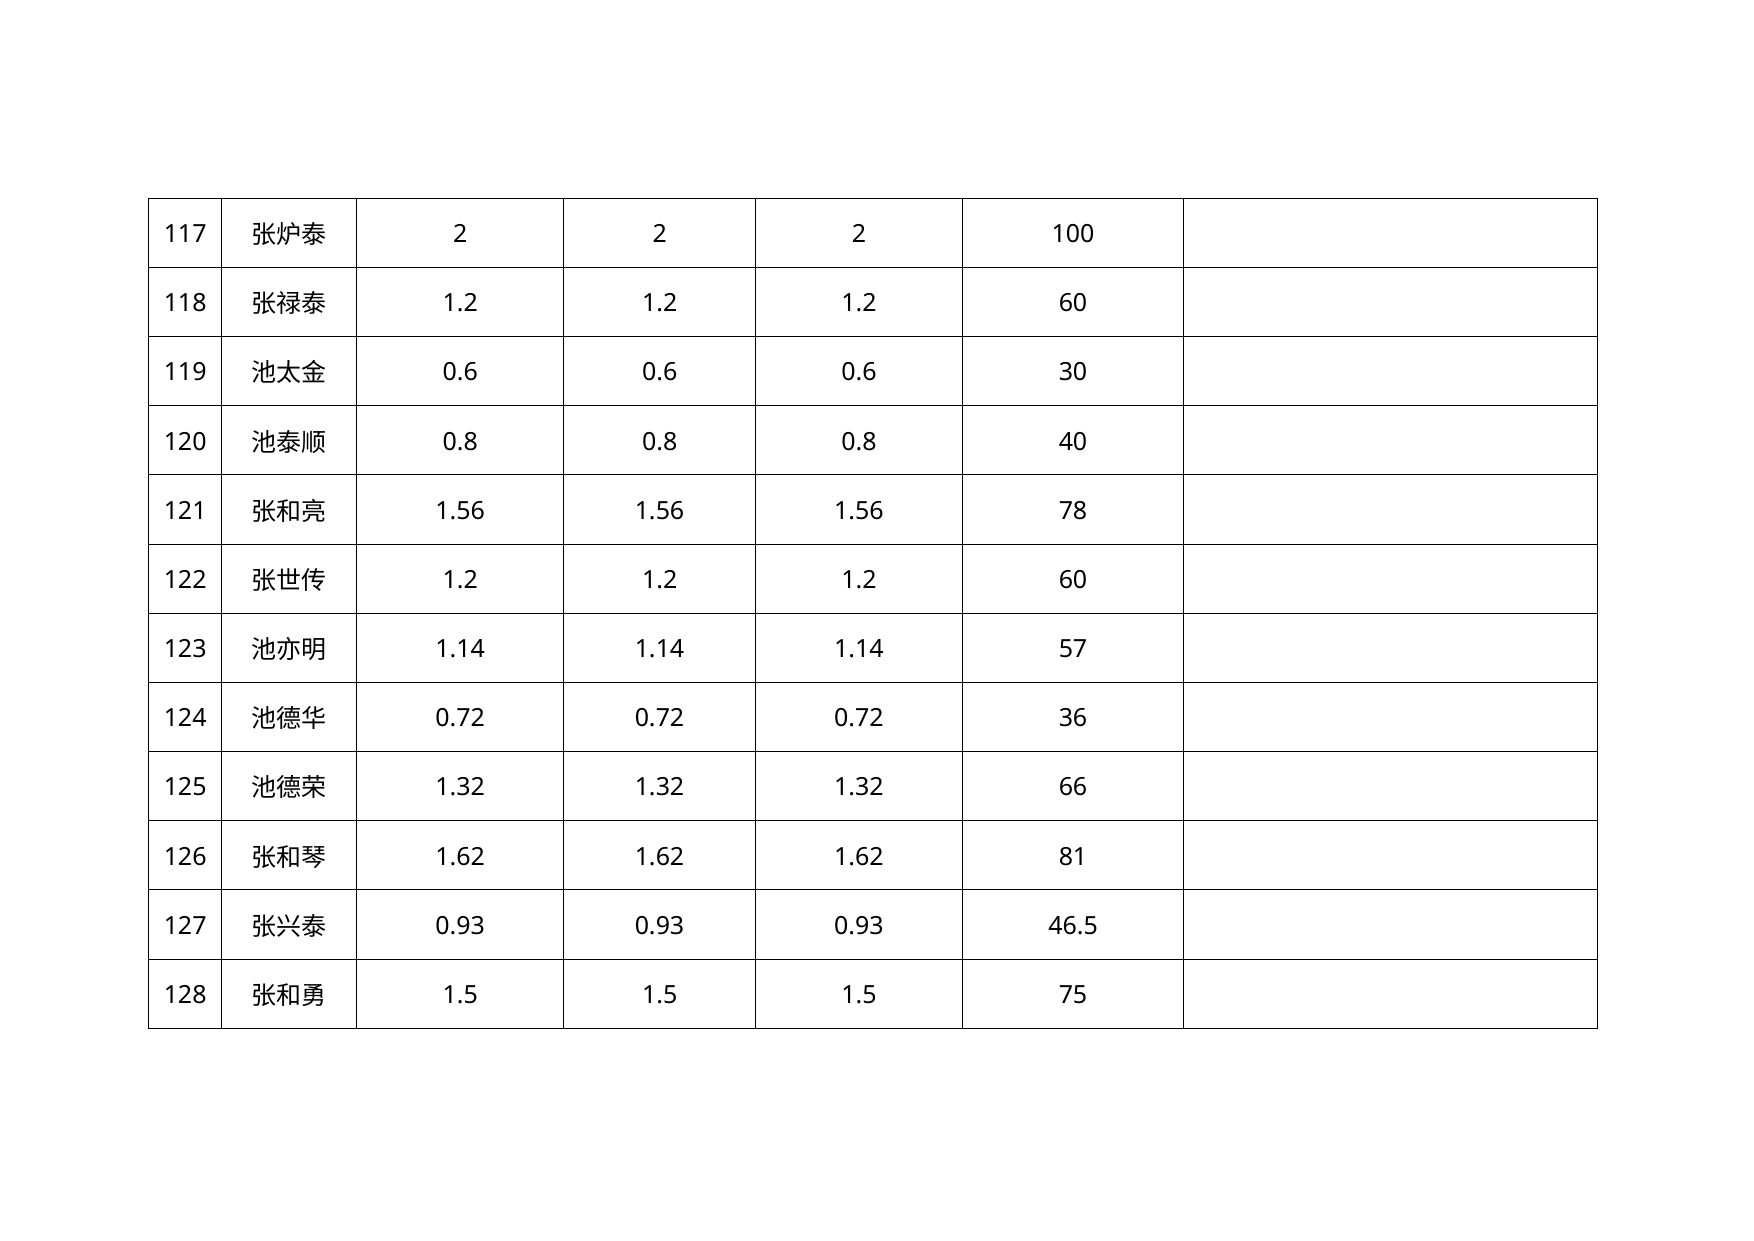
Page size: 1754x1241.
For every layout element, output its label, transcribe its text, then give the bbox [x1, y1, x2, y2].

table_cell 1.2 [756, 545, 962, 613]
table_cell 张和亮 [222, 475, 356, 543]
table_cell 张炉泰 [222, 199, 356, 267]
table_cell 2 [564, 199, 755, 267]
table_cell 78 [963, 475, 1183, 543]
table_cell 46.5 [963, 890, 1183, 958]
table_cell 100 [963, 199, 1183, 267]
table_cell 1.32 [564, 752, 755, 820]
table_cell [1184, 406, 1597, 474]
table_cell 1.62 [357, 821, 563, 889]
table_cell [1184, 337, 1597, 405]
table_cell 1.56 [564, 475, 755, 543]
table_cell 池德荣 [222, 752, 356, 820]
table_cell 张和勇 [222, 960, 356, 1028]
table_cell 池亦明 [222, 614, 356, 682]
table_cell 120 [149, 406, 221, 474]
table_cell 1.62 [564, 821, 755, 889]
table_cell 1.2 [357, 545, 563, 613]
table_cell 60 [963, 545, 1183, 613]
table_cell [1184, 752, 1597, 820]
table_cell 123 [149, 614, 221, 682]
table_cell [1184, 475, 1597, 543]
table_cell 30 [963, 337, 1183, 405]
table_cell 40 [963, 406, 1183, 474]
table_cell 0.6 [564, 337, 755, 405]
table_cell 128 [149, 960, 221, 1028]
table_cell 127 [149, 890, 221, 958]
table_cell 36 [963, 683, 1183, 751]
table_cell 张禄泰 [222, 268, 356, 336]
table_cell 66 [963, 752, 1183, 820]
table_cell 122 [149, 545, 221, 613]
table_cell 1.5 [357, 960, 563, 1028]
table_cell 117 [149, 199, 221, 267]
table_cell 1.62 [756, 821, 962, 889]
table_cell 121 [149, 475, 221, 543]
table_cell 118 [149, 268, 221, 336]
table_cell 0.8 [564, 406, 755, 474]
table_cell [1184, 199, 1597, 267]
table_cell 1.5 [564, 960, 755, 1028]
table_cell 1.14 [564, 614, 755, 682]
table_cell 124 [149, 683, 221, 751]
table_cell 0.8 [756, 406, 962, 474]
table_cell [1184, 683, 1597, 751]
table_cell 张兴泰 [222, 890, 356, 958]
table_cell 0.8 [357, 406, 563, 474]
table_cell 119 [149, 337, 221, 405]
table_cell 2 [357, 199, 563, 267]
table_cell 0.6 [357, 337, 563, 405]
table_cell 1.2 [357, 268, 563, 336]
table_cell 2 [756, 199, 962, 267]
table_cell 1.14 [756, 614, 962, 682]
table_cell 60 [963, 268, 1183, 336]
table_cell 0.93 [564, 890, 755, 958]
table_cell 0.72 [564, 683, 755, 751]
table_cell 池太金 [222, 337, 356, 405]
table_cell 张世传 [222, 545, 356, 613]
table_cell 57 [963, 614, 1183, 682]
table_cell 1.2 [564, 545, 755, 613]
table_cell 75 [963, 960, 1183, 1028]
table_cell 1.2 [564, 268, 755, 336]
table_cell 0.93 [756, 890, 962, 958]
table_cell [1184, 268, 1597, 336]
table_cell [1184, 821, 1597, 889]
table_cell 1.2 [756, 268, 962, 336]
table_cell 0.93 [357, 890, 563, 958]
table_cell 张和琴 [222, 821, 356, 889]
table_cell 1.5 [756, 960, 962, 1028]
table_cell 125 [149, 752, 221, 820]
table_cell 81 [963, 821, 1183, 889]
table_cell 1.56 [357, 475, 563, 543]
table_cell [1184, 614, 1597, 682]
table_cell 1.56 [756, 475, 962, 543]
table_cell [1184, 890, 1597, 958]
table_cell 0.72 [756, 683, 962, 751]
table_cell 0.72 [357, 683, 563, 751]
table_cell [1184, 545, 1597, 613]
table_cell 池泰顺 [222, 406, 356, 474]
table_cell 0.6 [756, 337, 962, 405]
table_cell 1.14 [357, 614, 563, 682]
table_cell 1.32 [357, 752, 563, 820]
table_cell [1184, 960, 1597, 1028]
table_cell 1.32 [756, 752, 962, 820]
table_cell 126 [149, 821, 221, 889]
table_cell 池德华 [222, 683, 356, 751]
